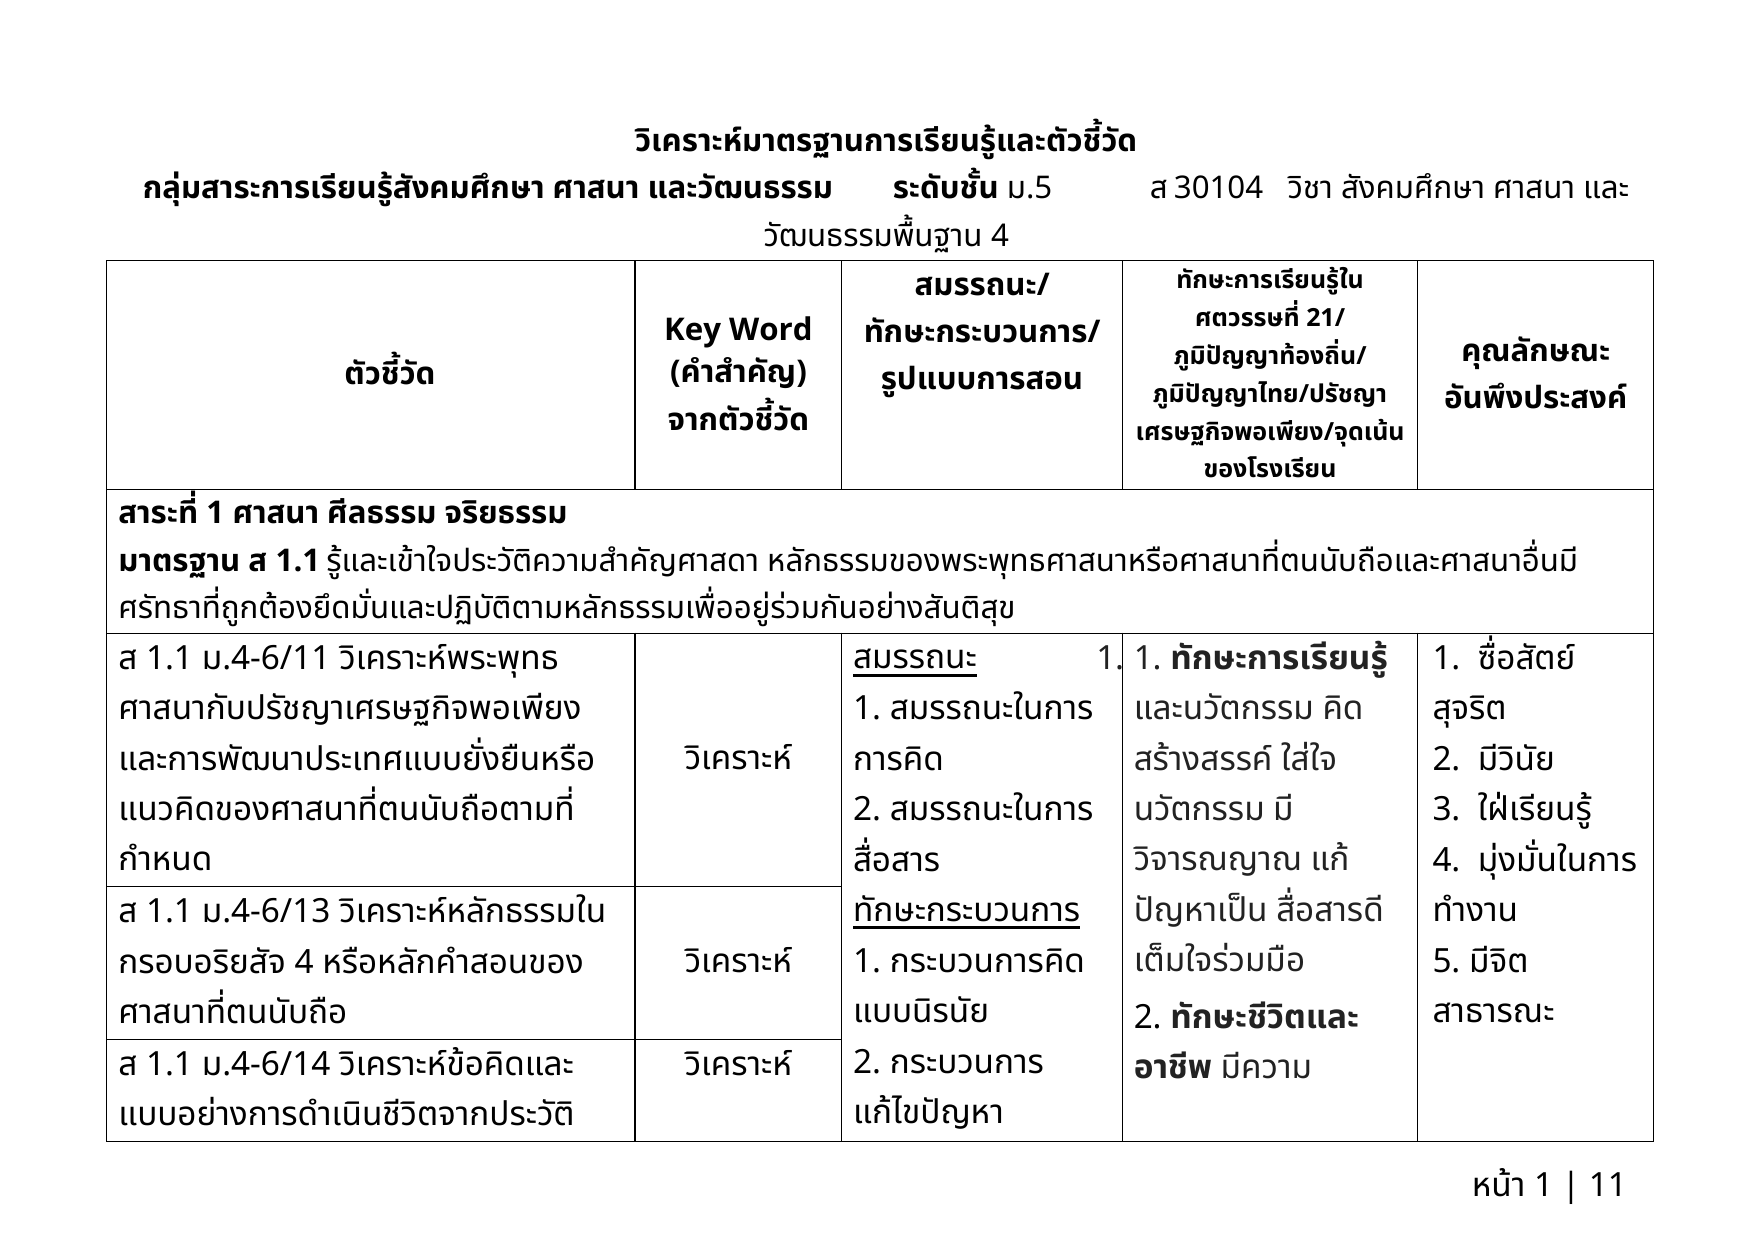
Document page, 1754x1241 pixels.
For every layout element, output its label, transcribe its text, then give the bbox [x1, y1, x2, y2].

text กลุ่มสาระการเรียนรู้สังคมศึกษา ศาสนา และวัฒนธรรม ระดับชั้น ม.5 ส30104 วิชา สังคมศึกษา ศาสนา และวัฒนธรรมพื้นฐาน 4 [118, 165, 1654, 260]
table_cell ส 1.1 ม.4-6/13 วิเคราะห์หลักธรรมในกรอบอริยสัจ 4 หรือหลักคำสอนของศาสนาที่ตนนับถือ [107, 887, 634, 1038]
table_cell 1. ซื่อสัตย์สุจริต 2. มีวินัย 3. ใฝ่เรียนรู้ 4. มุ่งมั่นในการทำงาน 5. มีจิตสาธารณะ [1418, 634, 1653, 1141]
table_header Key Word (คำสำคัญ) จากตัวชี้วัด [636, 261, 841, 489]
table_cell วิเคราะห์ [636, 1040, 841, 1141]
text วิเคราะห์มาตรฐานการเรียนรู้และตัวชี้วัด [118, 118, 1654, 165]
table_cell สาระที่ 1 ศาสนา ศีลธรรม จริยธรรม มาตรฐาน ส 1.1รู้และเข้าใจประวัติความสำคัญศาสดา หลักธรรมของพระพุทธศาสนาหรือศาสนาที่ตนนับถือและศาสนาอื่นมีศรัทธาที่ถูกต้องยึดมั่นและปฏิบัติตามหลักธรรมเพื่ออยู่ร่วมกันอย่างสันติสุข [107, 490, 1653, 632]
table_cell วิเคราะห์ [636, 634, 841, 886]
table_cell วิเคราะห์ [636, 887, 841, 1038]
table_header ตัวชี้วัด [107, 261, 634, 489]
table_header สมรรถนะ/ ทักษะกระบวนการ/ รูปแบบการสอน [842, 261, 1122, 489]
table_cell สมรรถนะ 1. สมรรถนะในการการคิด 2. สมรรถนะในการสื่อสาร ทักษะกระบวนการ 1. กระบวนการคิดแบบนิรนัย 2. กระบวนการแก้ไขปัญหา รูปแบบการสอน 1. การสอนแบบการเชื่อมโยง 2. การสอนแบบปฏิบัติ 3. การพรรณนา [842, 634, 1122, 1141]
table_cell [107, 1040, 634, 1141]
table_cell 1. ทักษะการเรียนรู้และนวัตกรรม คิดสร้างสรรค์ ใส่ใจนวัตกรรม มีวิจารณญาณ แก้ปัญหาเป็น สื่อสารดี เต็มใจร่วมมือ 2. ทักษะชีวิตและอาชีพ มีความยืดหยุ่น รู้จักปรับตัว ริเริ่มสิ่งใหม่ ใส่ใจดูแลตัวเอง รู้จักเข้าสังคม 3. ทักษะการรักษาความเป็นไทย [1123, 634, 1417, 1141]
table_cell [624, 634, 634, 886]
table_header ทักษะการเรียนรู้ในศตวรรษที่ 21/ ภูมิปัญญาท้องถิ่น/ภูมิปัญญาไทย/ปรัชญาเศรษฐกิจพอเพียง/จุดเน้นของโรงเรียน [1123, 261, 1417, 489]
table_header คุณลักษณะ อันพึงประสงค์ [1418, 261, 1653, 489]
